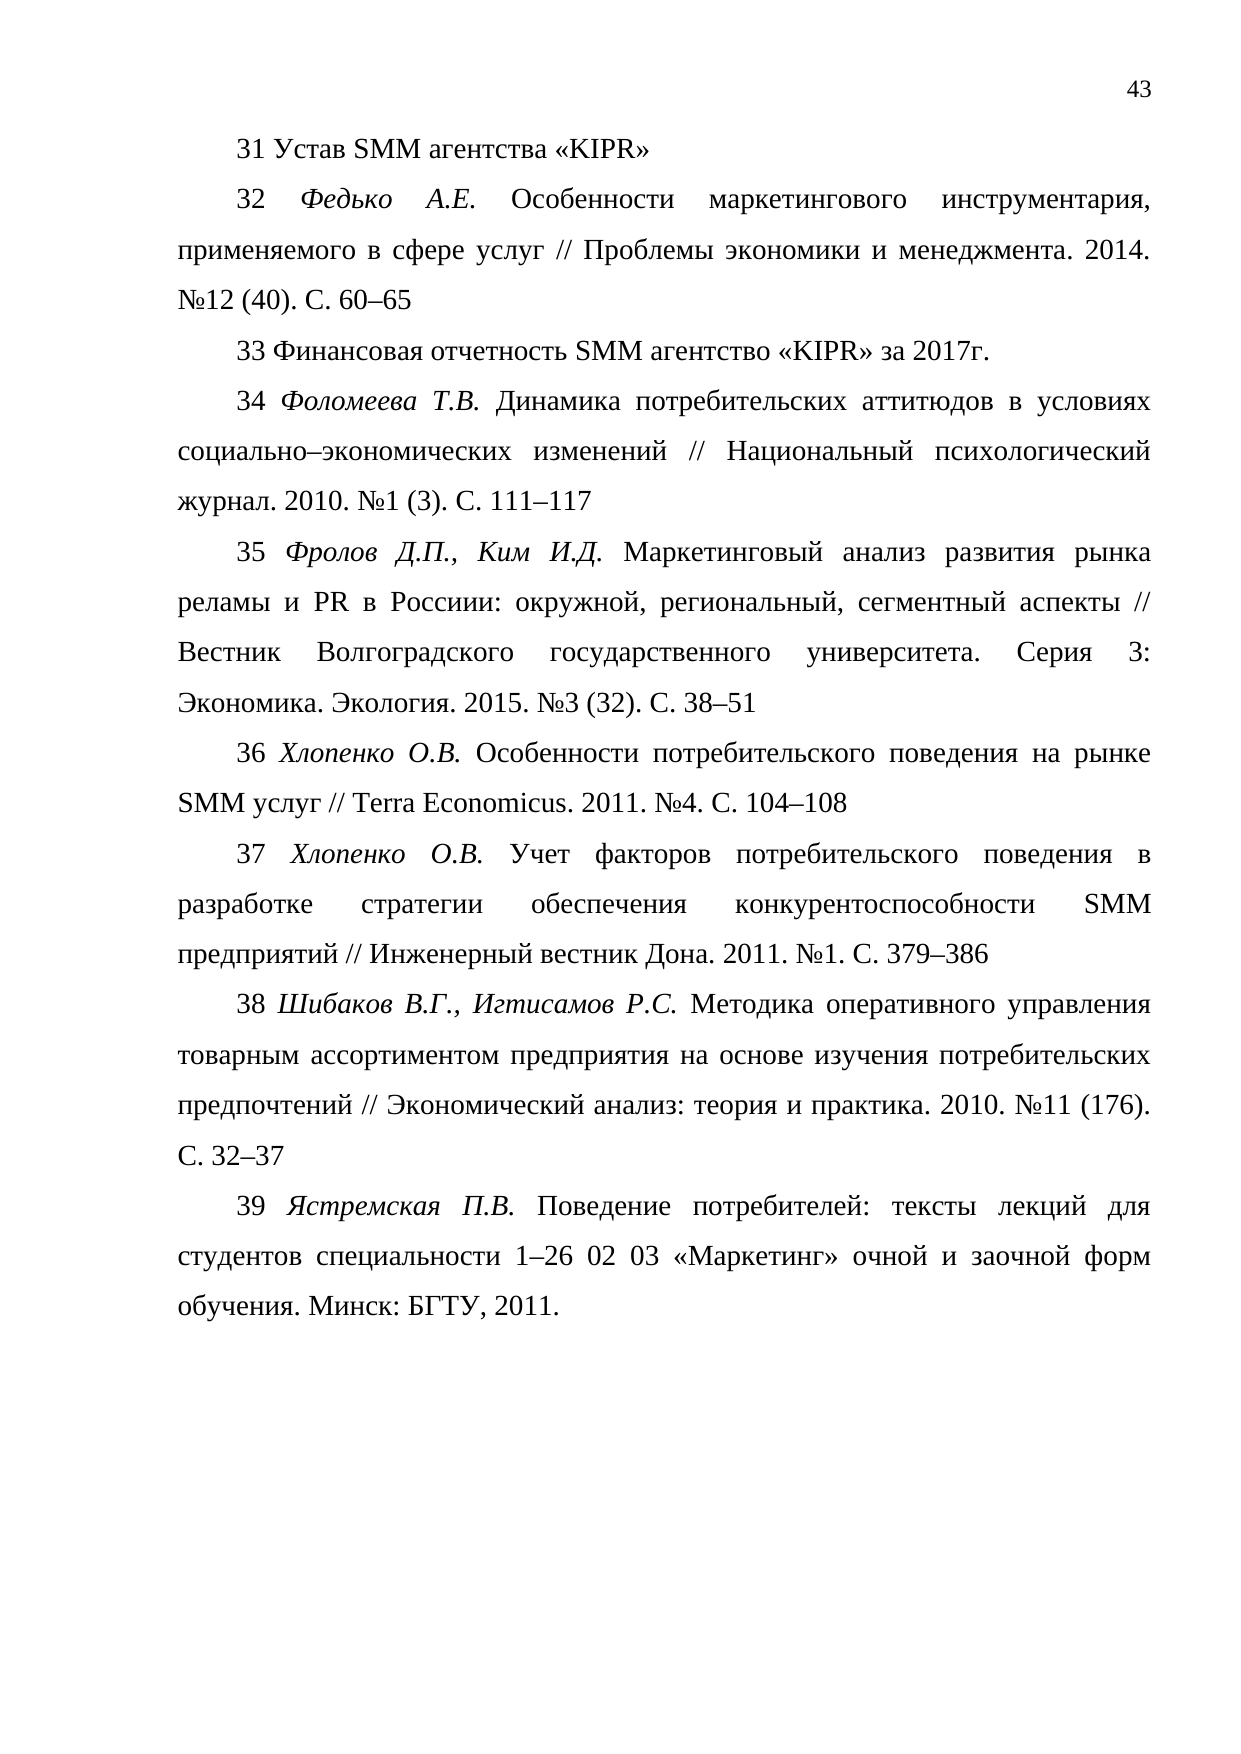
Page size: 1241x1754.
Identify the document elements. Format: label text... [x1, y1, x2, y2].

text 31 Устав SMM агентства «KIPR» [177, 131, 1152, 165]
text 33 Финансовая отчетность SMM агентство «KIPR» за 2017г. [177, 333, 1152, 366]
text 38 Шибаков В.Г., Игтисамов Р.С. Методика оперативного управления товарным ассортиментом предприятия на основе изучения потребительских предпочтений // Экономический анализ: теория и практика. 2010. №11 (176). С. 32–37 [177, 987, 1152, 1171]
text 36 Хлопенко О.В. Особенности потребительского поведения на рынке SMM услуг // Terra Economicus. 2011. №4. С. 104–108 [177, 735, 1152, 819]
text 39 Ястремская П.В. Поведение потребителей: тексты лекций для студентов специальности 1–26 02 03 «Маркетинг» очной и заочной форм обучения. Минск: БГТУ, 2011. [177, 1188, 1152, 1322]
text 32 Федько А.Е. Особенности маркетингового инструментария, применяемого в сфере услуг // Проблемы экономики и менеджмента. 2014. №12 (40). С. 60–65 [177, 182, 1152, 316]
text 34 Фоломеева Т.В. Динамика потребительских аттитюдов в условиях социально–экономических изменений // Национальный психологический журнал. 2010. №1 (3). С. 111–117 [177, 383, 1152, 517]
text 35 Фролов Д.П., Ким И.Д. Маркетинговый анализ развития рынка реламы и PR в Россиии: окружной, региональный, сегментный аспекты // Вестник Волгоградского государственного университета. Серия 3: Экономика. Экология. 2015. №3 (32). С. 38–51 [177, 534, 1152, 718]
text 37 Хлопенко О.В. Учет факторов потребительского поведения в разработке стратегии обеспечения конкурентоспособности SMM предприятий // Инженерный вестник Дона. 2011. №1. С. 379–386 [177, 836, 1152, 970]
